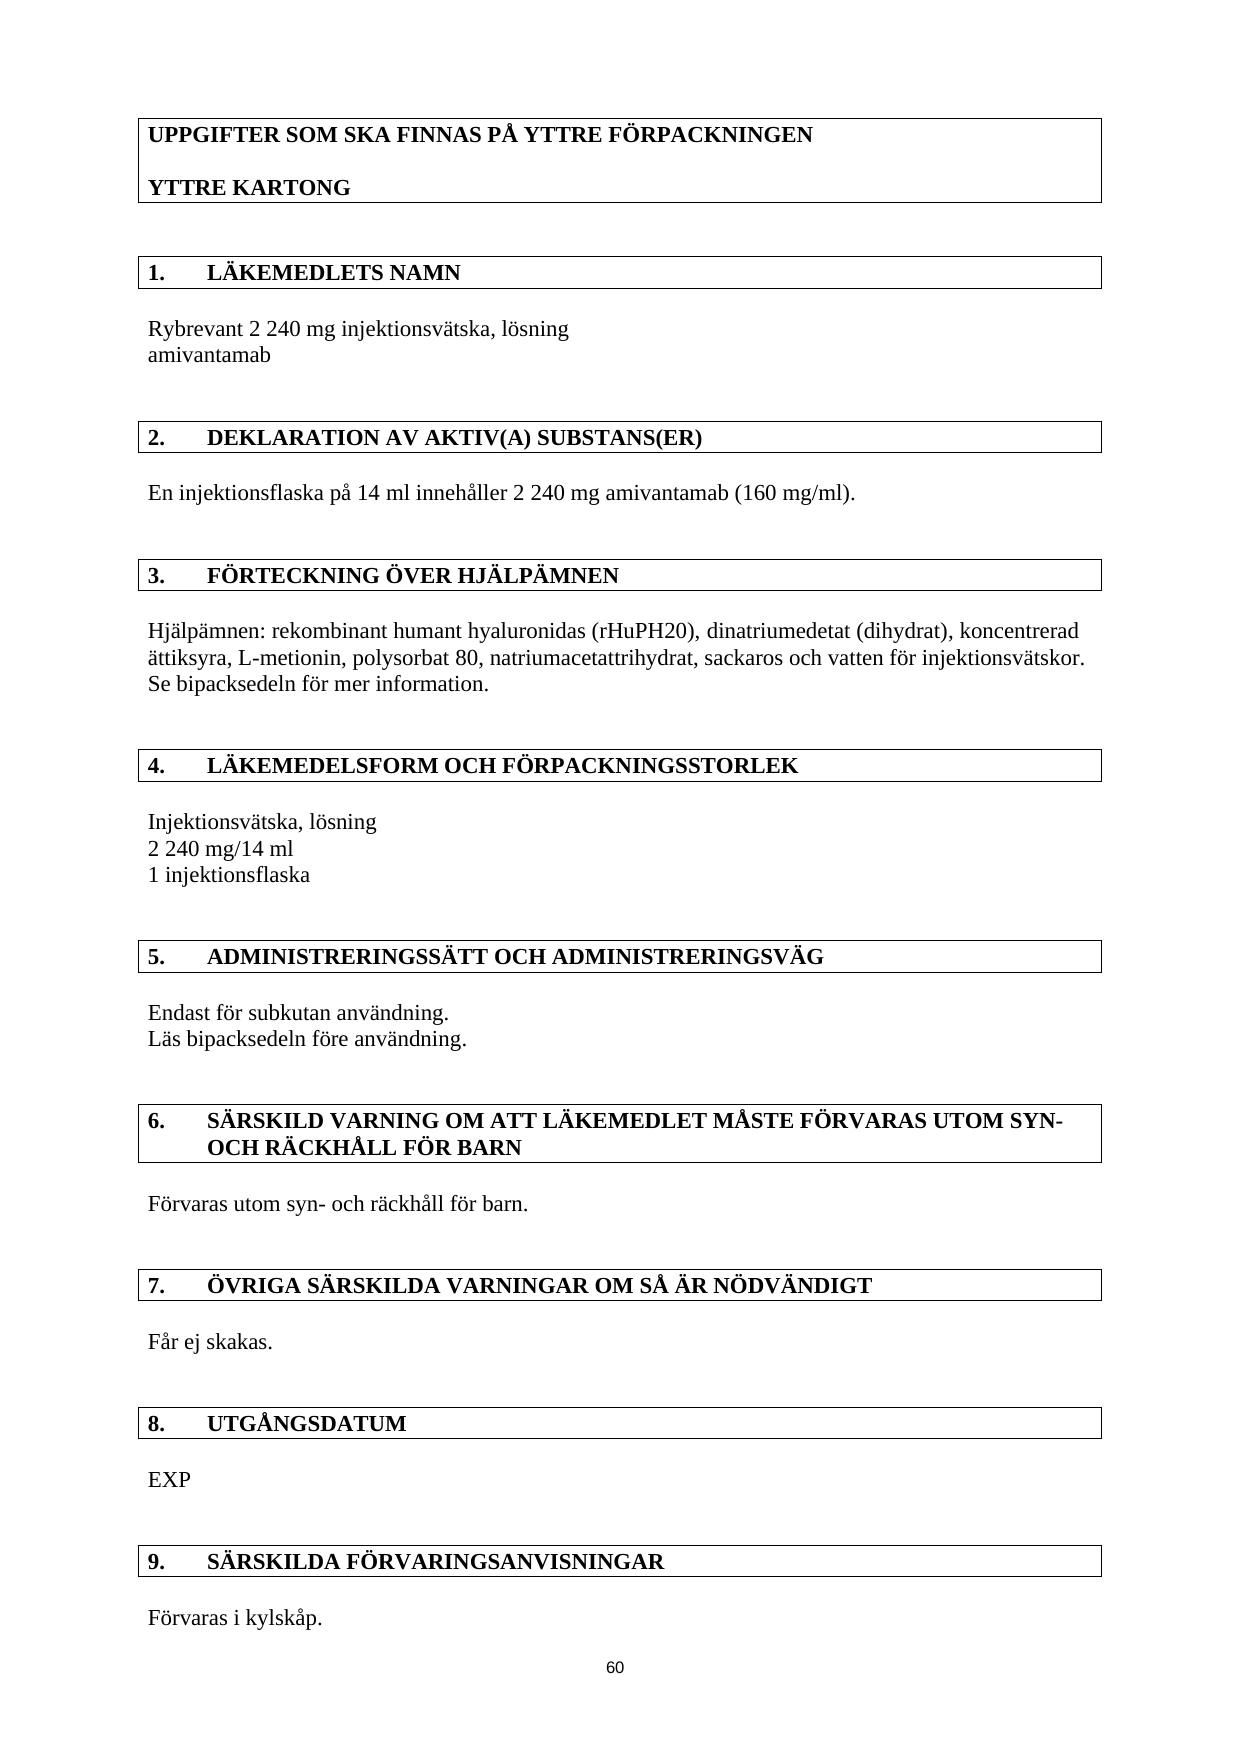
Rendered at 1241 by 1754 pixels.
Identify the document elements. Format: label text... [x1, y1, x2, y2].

text En injektionsflaska på 14 ml innehåller 2 240 mg amivantamab (160 mg/ml). [148, 479, 1092, 506]
text UPPGIFTER SOM SKA FINNAS PÅ YTTRE FÖRPACKNINGEN [139, 119, 1101, 148]
text EXP [148, 1466, 1092, 1492]
text 1. LÄKEMEDLETS NAMN [139, 257, 1101, 288]
text 6. SÄRSKILD VARNING OM ATT LÄKEMEDLET MÅSTE FÖRVARAS UTOM SYN- OCH RÄCKHÅLL FÖR BARN [139, 1105, 1101, 1162]
text Får ej skakas. [148, 1328, 1092, 1354]
text Förvaras utom syn- och räckhåll för barn. [148, 1190, 1092, 1216]
text 2. DEKLARATION AV AKTIV(A) SUBSTANS(ER) [139, 422, 1101, 452]
text Förvaras i kylskåp. [148, 1604, 1092, 1630]
text Injektionsvätska, lösning [148, 808, 1092, 834]
text 5. ADMINISTRERINGSSÄTT OCH ADMINISTRERINGSVÄG [139, 941, 1101, 972]
text Rybrevant 2 240 mg injektionsvätska, lösning [148, 315, 1092, 341]
text Se bipacksedeln för mer information. [148, 670, 1092, 697]
text 1 injektionsflaska [148, 861, 1092, 887]
text amivantamab [148, 341, 1092, 368]
text 9. SÄRSKILDA FÖRVARINGSANVISNINGAR [139, 1546, 1101, 1576]
text YTTRE KARTONG [139, 171, 1101, 202]
text 8. UTGÅNGSDATUM [139, 1408, 1101, 1438]
text 2 240 mg/14 ml [148, 834, 1092, 861]
text 3. FÖRTECKNING ÖVER HJÄLPÄMNEN [139, 560, 1101, 590]
text Hjälpämnen: rekombinant humant hyaluronidas (rHuPH20), dinatriumedetat (dihydrat), koncentrerad ättiksyra, L-metionin, polysorbat 80, natriumacetattrihydrat, sackaros och vatten för injektionsvätskor. [148, 617, 1092, 670]
text 7. ÖVRIGA SÄRSKILDA VARNINGAR OM SÅ ÄR NÖDVÄNDIGT [139, 1270, 1101, 1300]
text 4. LÄKEMEDELSFORM OCH FÖRPACKNINGSSTORLEK [139, 750, 1101, 781]
text Endast för subkutan användning. [148, 999, 1092, 1025]
text Läs bipacksedeln före användning. [148, 1025, 1092, 1052]
